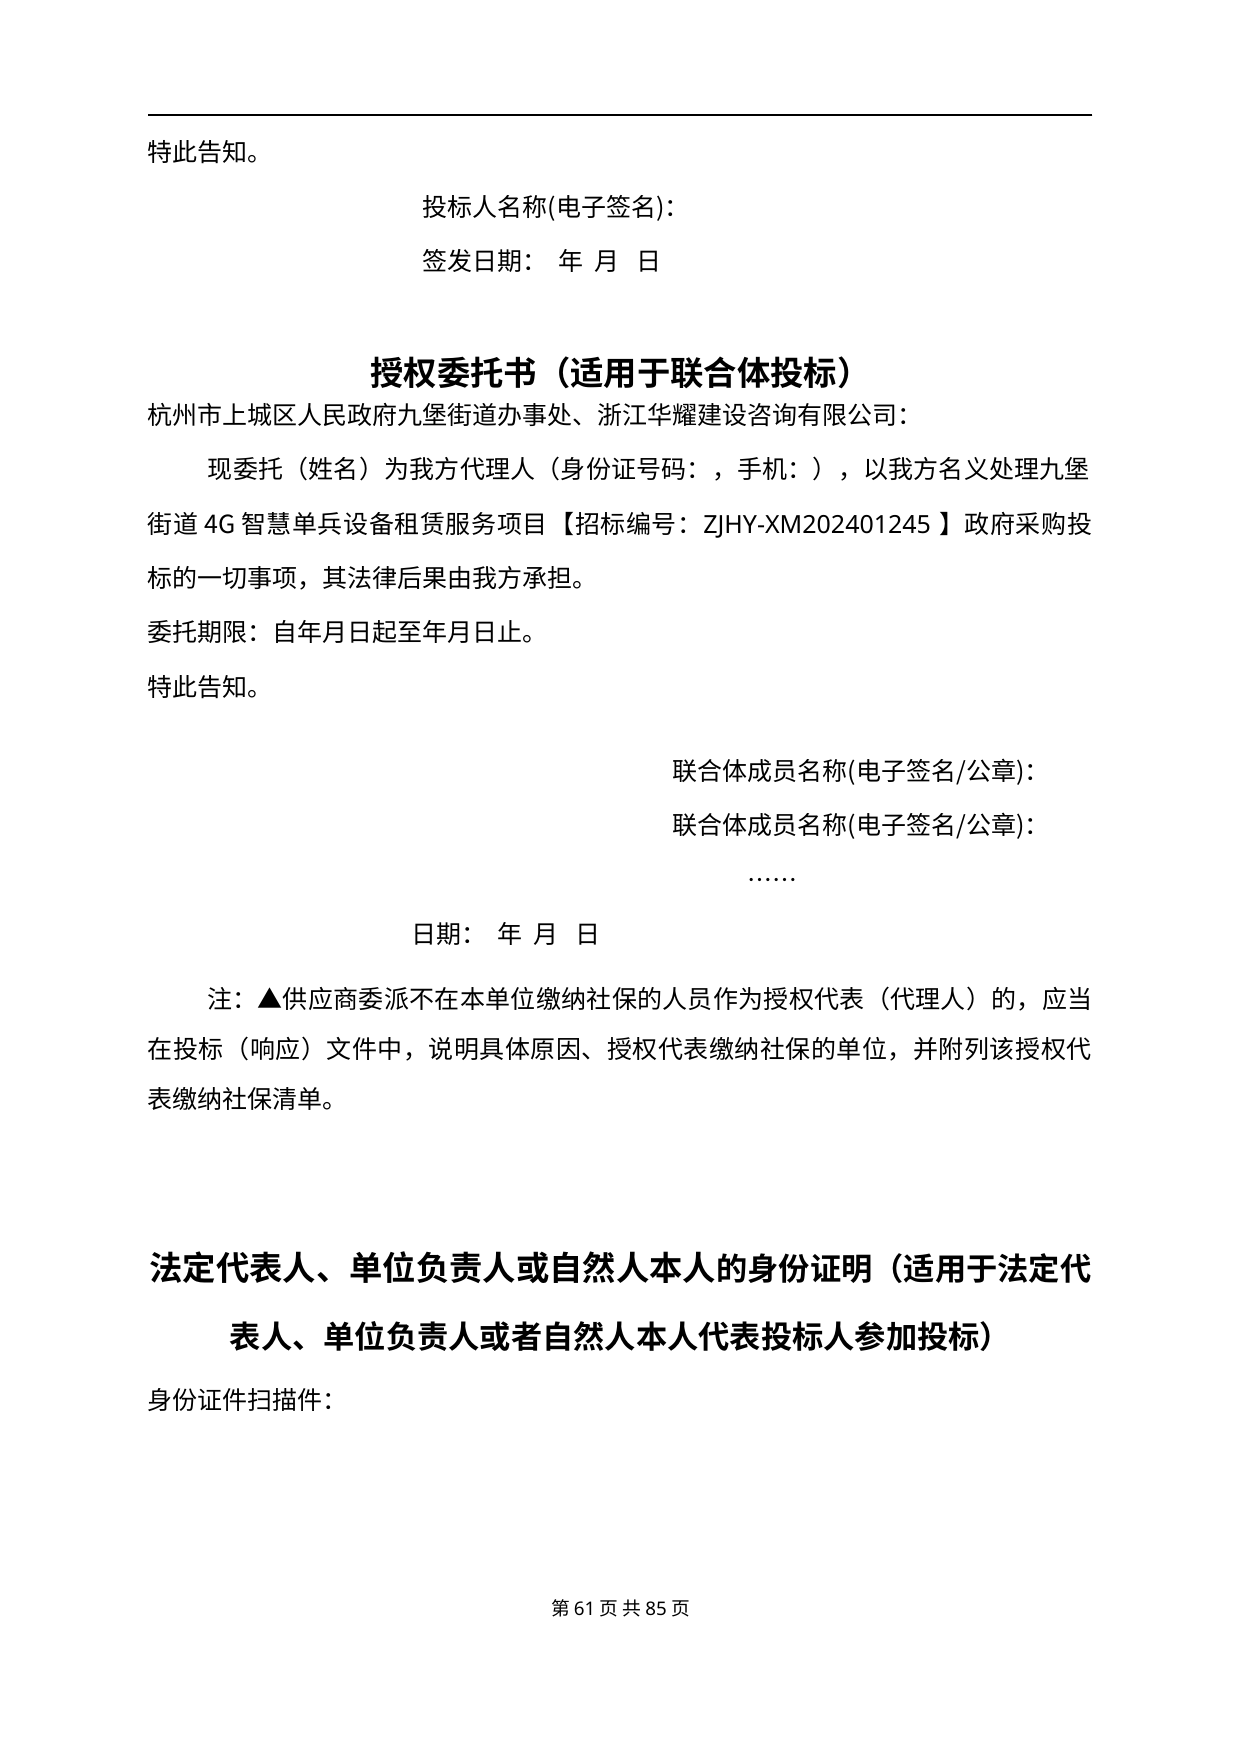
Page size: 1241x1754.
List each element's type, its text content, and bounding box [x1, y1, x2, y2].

text 特此告知。 [148, 667, 1092, 703]
text 联合体成员名称(电子签名/公章)： [148, 806, 1092, 842]
text …… [148, 860, 1092, 896]
text 杭州市上城区人民政府九堡街道办事处、浙江华耀建设咨询有限公司： [148, 395, 1092, 432]
text 联合体成员名称(电子签名/公章)： [148, 751, 1092, 788]
text 特此告知。 [148, 133, 1092, 169]
text 签发日期： 年 月 日 [148, 242, 1092, 278]
text 日期： 年 月 日 [148, 914, 1092, 951]
text 授权委托书（适用于联合体投标） [148, 347, 1092, 395]
text 注：▲供应商委派不在本单位缴纳社保的人员作为授权代表（代理人）的，应当在投标（响应）文件中，说明具体原因、授权代表缴纳社保的单位，并附列该授权代表缴纳社保清单。 [148, 969, 1092, 1119]
text 委托期限：自年月日起至年月日止。 [148, 613, 1092, 649]
text 现委托（姓名）为我方代理人（身份证号码：，手机：），以我方名义处理九堡街道4G智慧单兵设备租赁服务项目【招标编号：ZJHY-XM202401245 】政府采购投标的一切事项，其法律后果由我方承担。 [148, 450, 1092, 595]
text 投标人名称(电子签名)： [148, 187, 1092, 223]
text 身份证件扫描件： [148, 1380, 1092, 1416]
text 法定代表人、单位负责人或自然人本人的身份证明（适用于法定代表人、单位负责人或者自然人本人代表投标人参加投标） [148, 1242, 1092, 1358]
